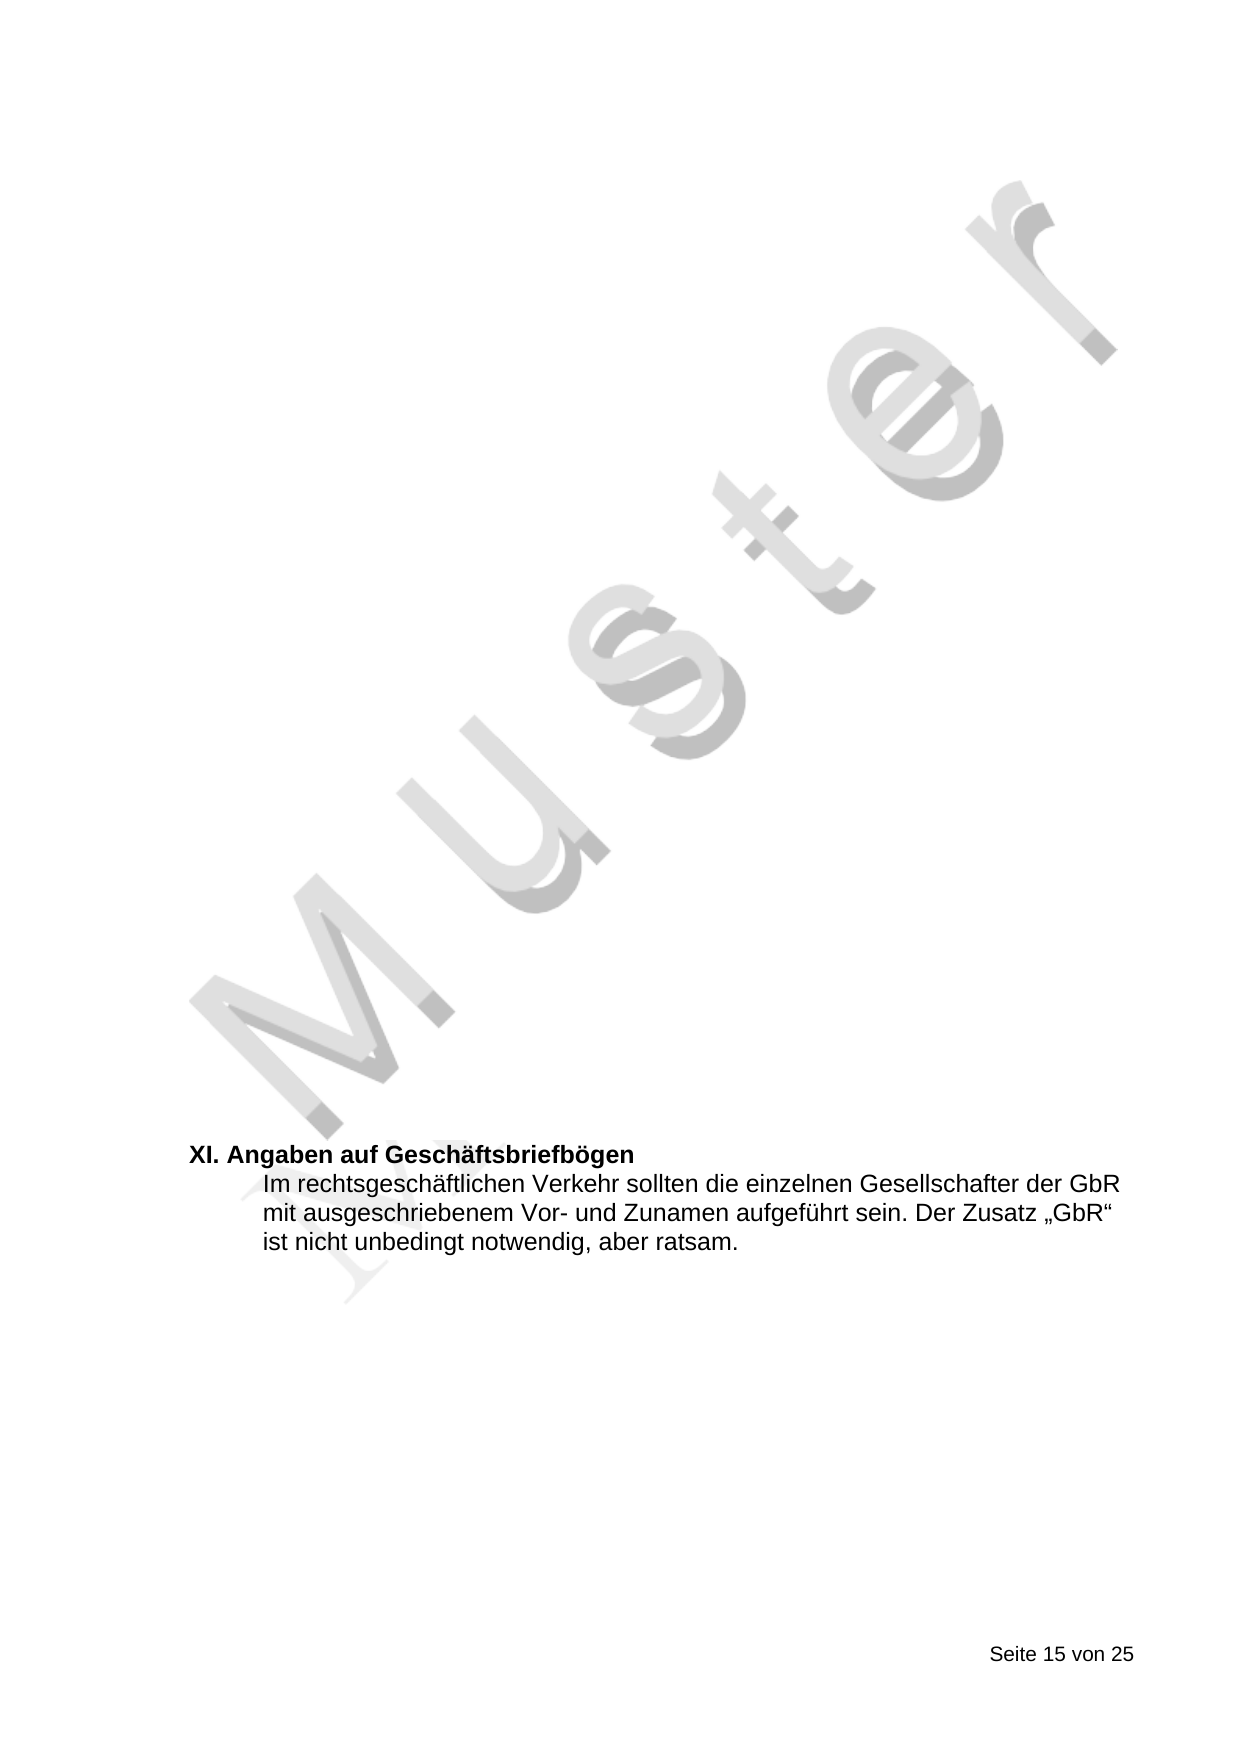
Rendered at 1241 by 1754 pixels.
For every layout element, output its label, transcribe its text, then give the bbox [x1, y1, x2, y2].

subtitle XI. Angaben auf Geschäftsbriefbögen [189, 1140, 1134, 1169]
text Im rechtsgeschäftlichen Verkehr sollten die einzelnen Gesellschafter der GbR mit ausgeschriebenem Vor- und Zunamen aufgeführt sein. Der Zusatz „GbR“ ist nicht unbedingt notwendig, aber ratsam. [263, 1169, 1134, 1310]
